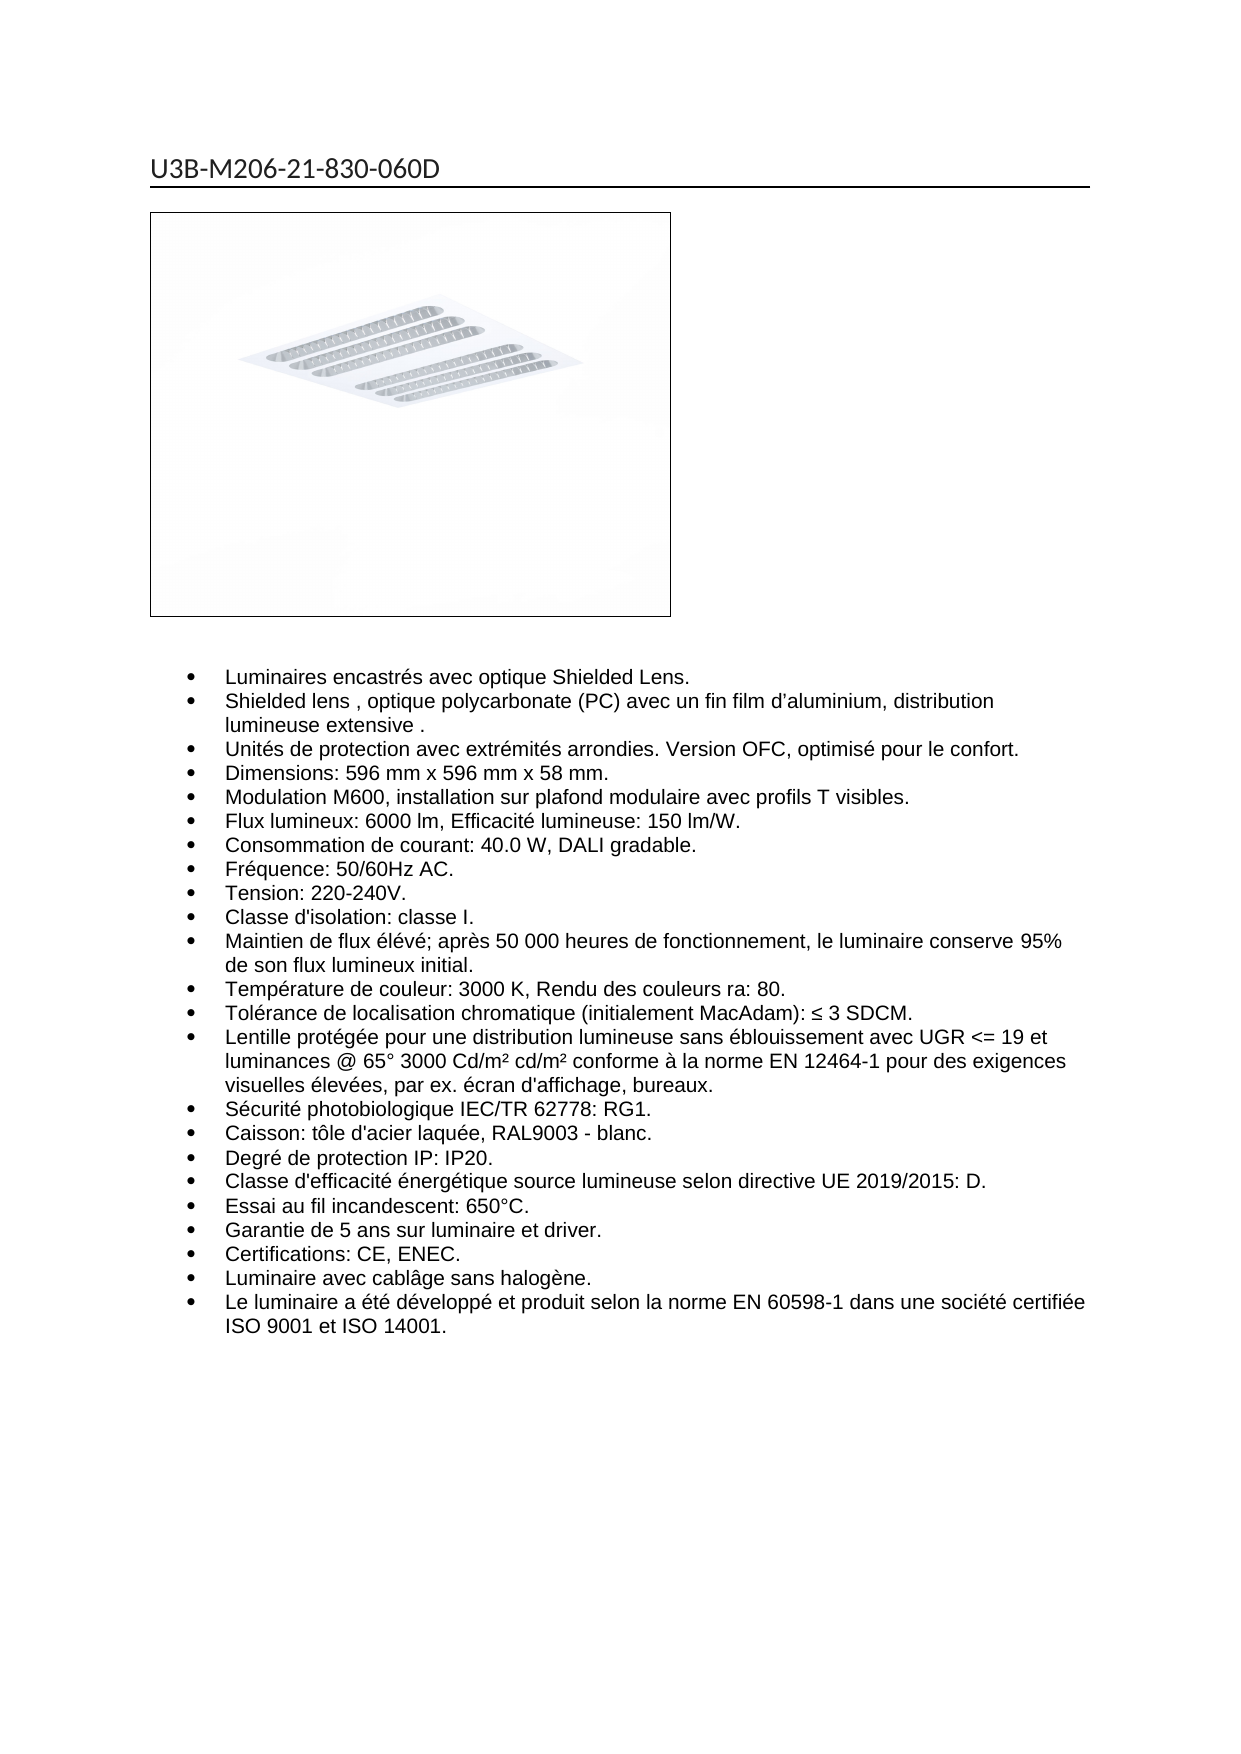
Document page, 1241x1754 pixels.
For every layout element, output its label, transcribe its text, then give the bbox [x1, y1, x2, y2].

list Caisson: tôle d'acier laquée, RAL9003 - blanc. [187, 1121, 1090, 1145]
list Tolérance de localisation chromatique (initialement MacAdam): ≤ 3 SDCM. [187, 1001, 1090, 1025]
list Température de couleur: 3000 K, Rendu des couleurs ra: 80. [187, 977, 1090, 1001]
list Le luminaire a été développé et produit selon la norme EN 60598-1 dans une société certifiée ISO 9001 et ISO 14001. [187, 1290, 1090, 1338]
list Shielded lens , optique polycarbonate (PC) avec un fin film d’aluminium, distribution lumineuse extensive . [187, 688, 1090, 737]
list Modulation M600, installation sur plafond modulaire avec profils T visibles. [187, 785, 1090, 809]
list Classe d'isolation: classe I. [187, 905, 1090, 929]
list Dimensions: 596 mm x 596 mm x 58 mm. [187, 761, 1090, 785]
list Certifications: CE, ENEC. [187, 1242, 1090, 1266]
list Classe d'efficacité énergétique source lumineuse selon directive UE 2019/2015: D. [187, 1169, 1090, 1193]
list Sécurité photobiologique IEC/TR 62778: RG1. [187, 1097, 1090, 1121]
list Luminaires encastrés avec optique Shielded Lens. [187, 664, 1090, 688]
list Consommation de courant: 40.0 W, DALI gradable. [187, 833, 1090, 857]
list Garantie de 5 ans sur luminaire et driver. [187, 1217, 1090, 1242]
list Degré de protection IP: IP20. [187, 1145, 1090, 1169]
list Flux lumineux: 6000 lm, Efficacité lumineuse: 150 lm/W. [187, 809, 1090, 833]
picture [151, 213, 670, 616]
text U3B-M206-21-830-060D [150, 150, 1090, 186]
list Essai au fil incandescent: 650°C. [187, 1193, 1090, 1217]
list Lentille protégée pour une distribution lumineuse sans éblouissement avec UGR <= 19 et luminances @ 65° 3000 Cd/m² cd/m² conforme à la norme EN 12464-1 pour des exigences visuelles élevées, par ex. écran d'affichage, bureaux. [187, 1025, 1090, 1097]
list Luminaire avec cablâge sans halogène. [187, 1266, 1090, 1290]
list Tension: 220-240V. [187, 881, 1090, 905]
list Fréquence: 50/60Hz AC. [187, 857, 1090, 881]
list Maintien de flux élévé; après 50 000 heures de fonctionnement, le luminaire conserve 95% de son flux lumineux initial. [187, 929, 1090, 977]
list Unités de protection avec extrémités arrondies. Version OFC, optimisé pour le confort. [187, 737, 1090, 761]
